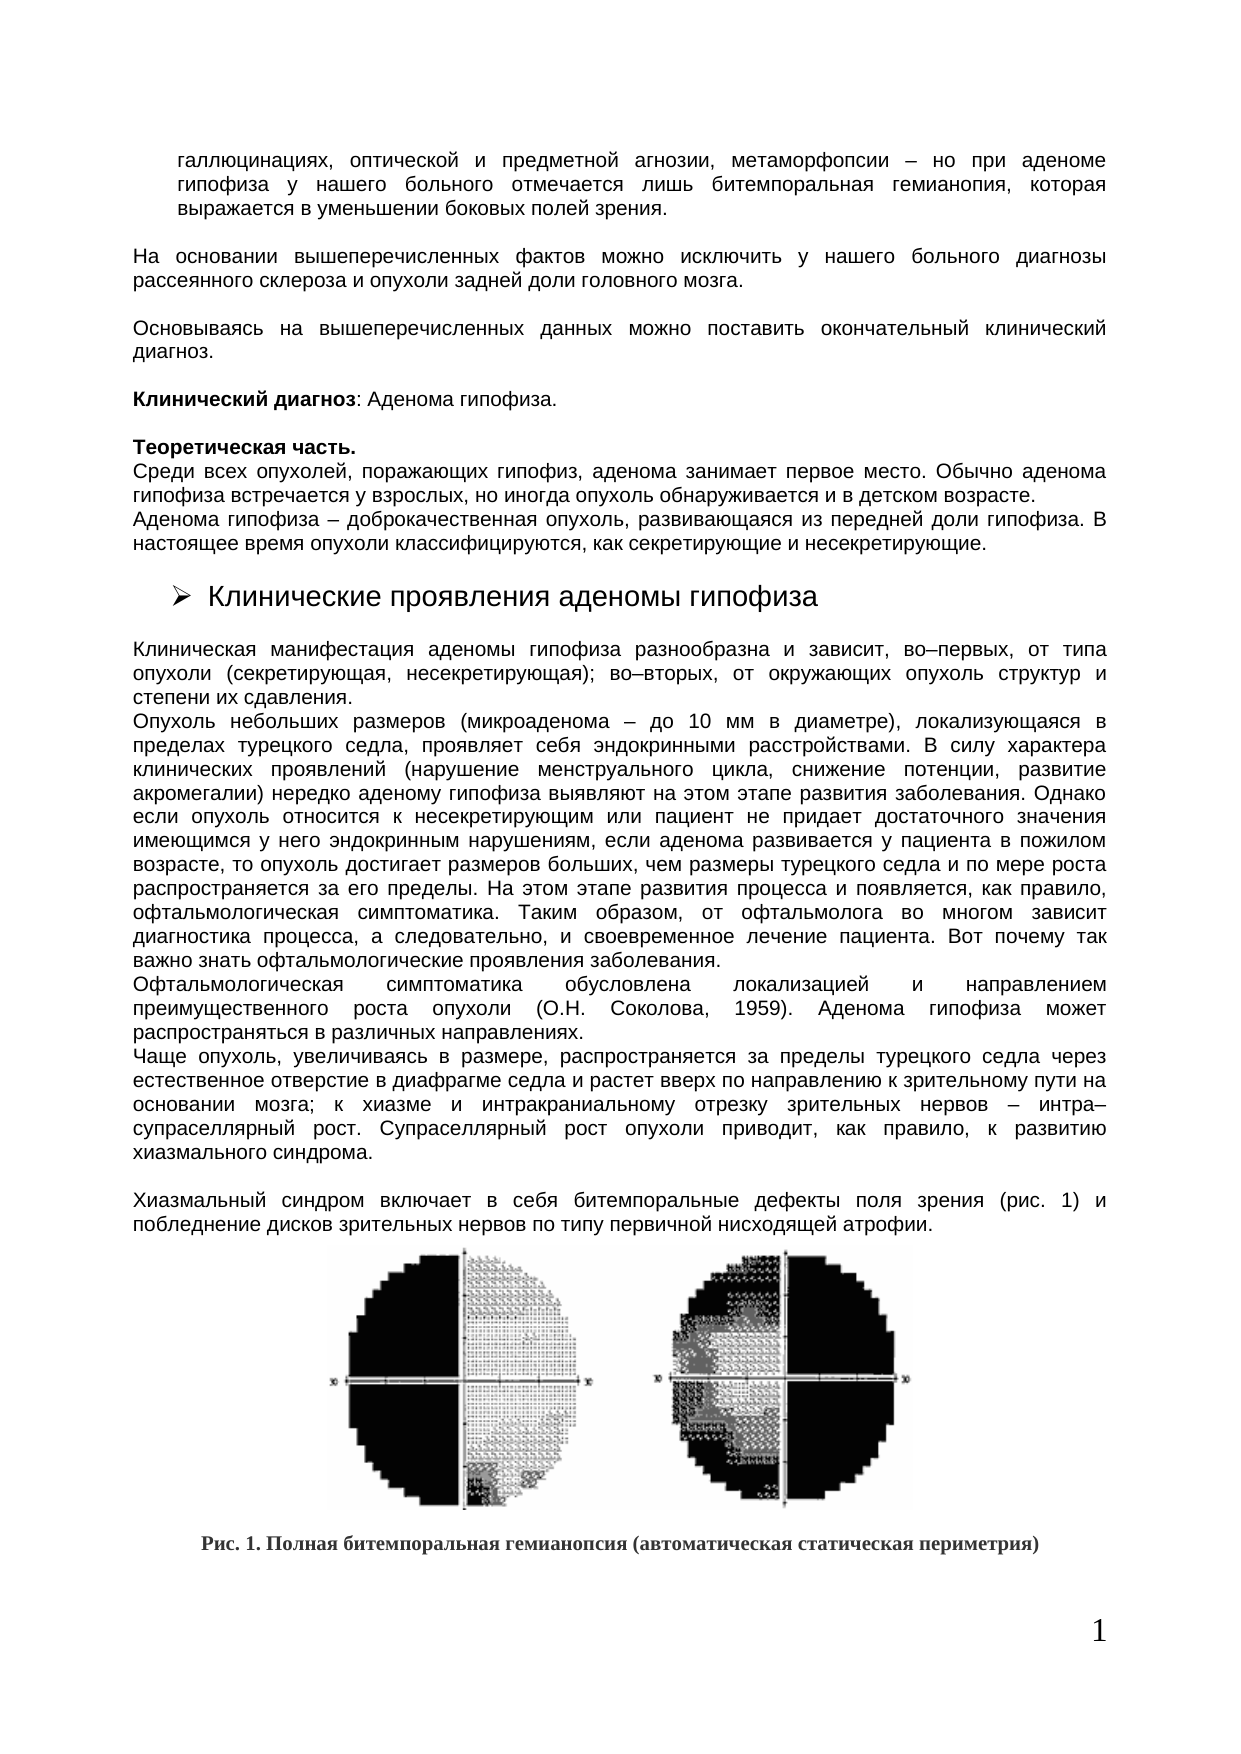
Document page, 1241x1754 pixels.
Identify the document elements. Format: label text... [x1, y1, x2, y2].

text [133, 148, 1108, 219]
text Рис. 1. Полная битемпоральная гемианопсия (автоматическая статическая периметрия) [133, 1531, 1108, 1555]
list Клинические проявления аденомы гипофиза [170, 579, 1108, 613]
text Офтальмологическая симптоматика обусловлена локализацией и направлением преимущественного роста опухоли (О.Н. Соколова, 1959). Аденома гипофиза может распространяться в различных направлениях. [133, 972, 1108, 1044]
text Аденома гипофиза – доброкачественная опухоль, развивающаяся из передней доли гипофиза. В настоящее время опухоли классифицируются, как секретирующие и несекретирующие. [133, 507, 1108, 555]
text Клиническая манифестация аденомы гипофиза разнообразна и зависит, во–первых, от типа опухоли (секретирующая, несекретирующая); во–вторых, от окружающих опухоль структур и степени их сдавления. [133, 637, 1108, 708]
text Чаще опухоль, увеличиваясь в размере, распространяется за пределы турецкого седла через естественное отверстие в диафрагме седла и растет вверх по направлению к зрительному пути на основании мозга; к хиазме и интракраниальному отрезку зрительных нервов – интра–супраселлярный рост. Супраселлярный рост опухоли приводит, как правило, к развитию хиазмального синдрома. [133, 1044, 1108, 1164]
text Теоретическая часть. [133, 435, 1108, 459]
picture [327, 1245, 913, 1510]
text Хиазмальный синдром включает в себя битемпоральные дефекты поля зрения (рис. 1) и побледнение дисков зрительных нервов по типу первичной нисходящей атрофии. [133, 1188, 1108, 1236]
text Основываясь на вышеперечисленных данных можно поставить окончательный клинический диагноз. [133, 315, 1108, 363]
text Среди всех опухолей, поражающих гипофиз, аденома занимает первое место. Обычно аденома гипофиза встречается у взрослых, но иногда опухоль обнаруживается и в детском возрасте. [133, 459, 1108, 507]
text Опухоль небольших размеров (микроаденома – до 10 мм в диаметре), локализующаяся в пределах турецкого седла, проявляет себя эндокринными расстройствами. В силу характера клинических проявлений (нарушение менструального цикла, снижение потенции, развитие акромегалии) нередко аденому гипофиза выявляют на этом этапе развития заболевания. Однако если опухоль относится к несекретирующим или пациент не придает достаточного значения имеющимся у него эндокринным нарушениям, если аденома развивается у пациента в пожилом возрасте, то опухоль достигает размеров больших, чем размеры турецкого седла и по мере роста распространяется за его пределы. На этом этапе развития процесса и появляется, как правило, офтальмологическая симптоматика. Таким образом, от офтальмолога во многом зависит диагностика процесса, а следовательно, и своевременное лечение пациента. Вот почему так важно знать офтальмологические проявления заболевания. [133, 708, 1108, 972]
text Клинический диагноз: Аденома гипофиза. [133, 387, 1108, 411]
text На основании вышеперечисленных фактов можно исключить у нашего больного диагнозы рассеянного склероза и опухоли задней доли головного мозга. [133, 243, 1108, 291]
